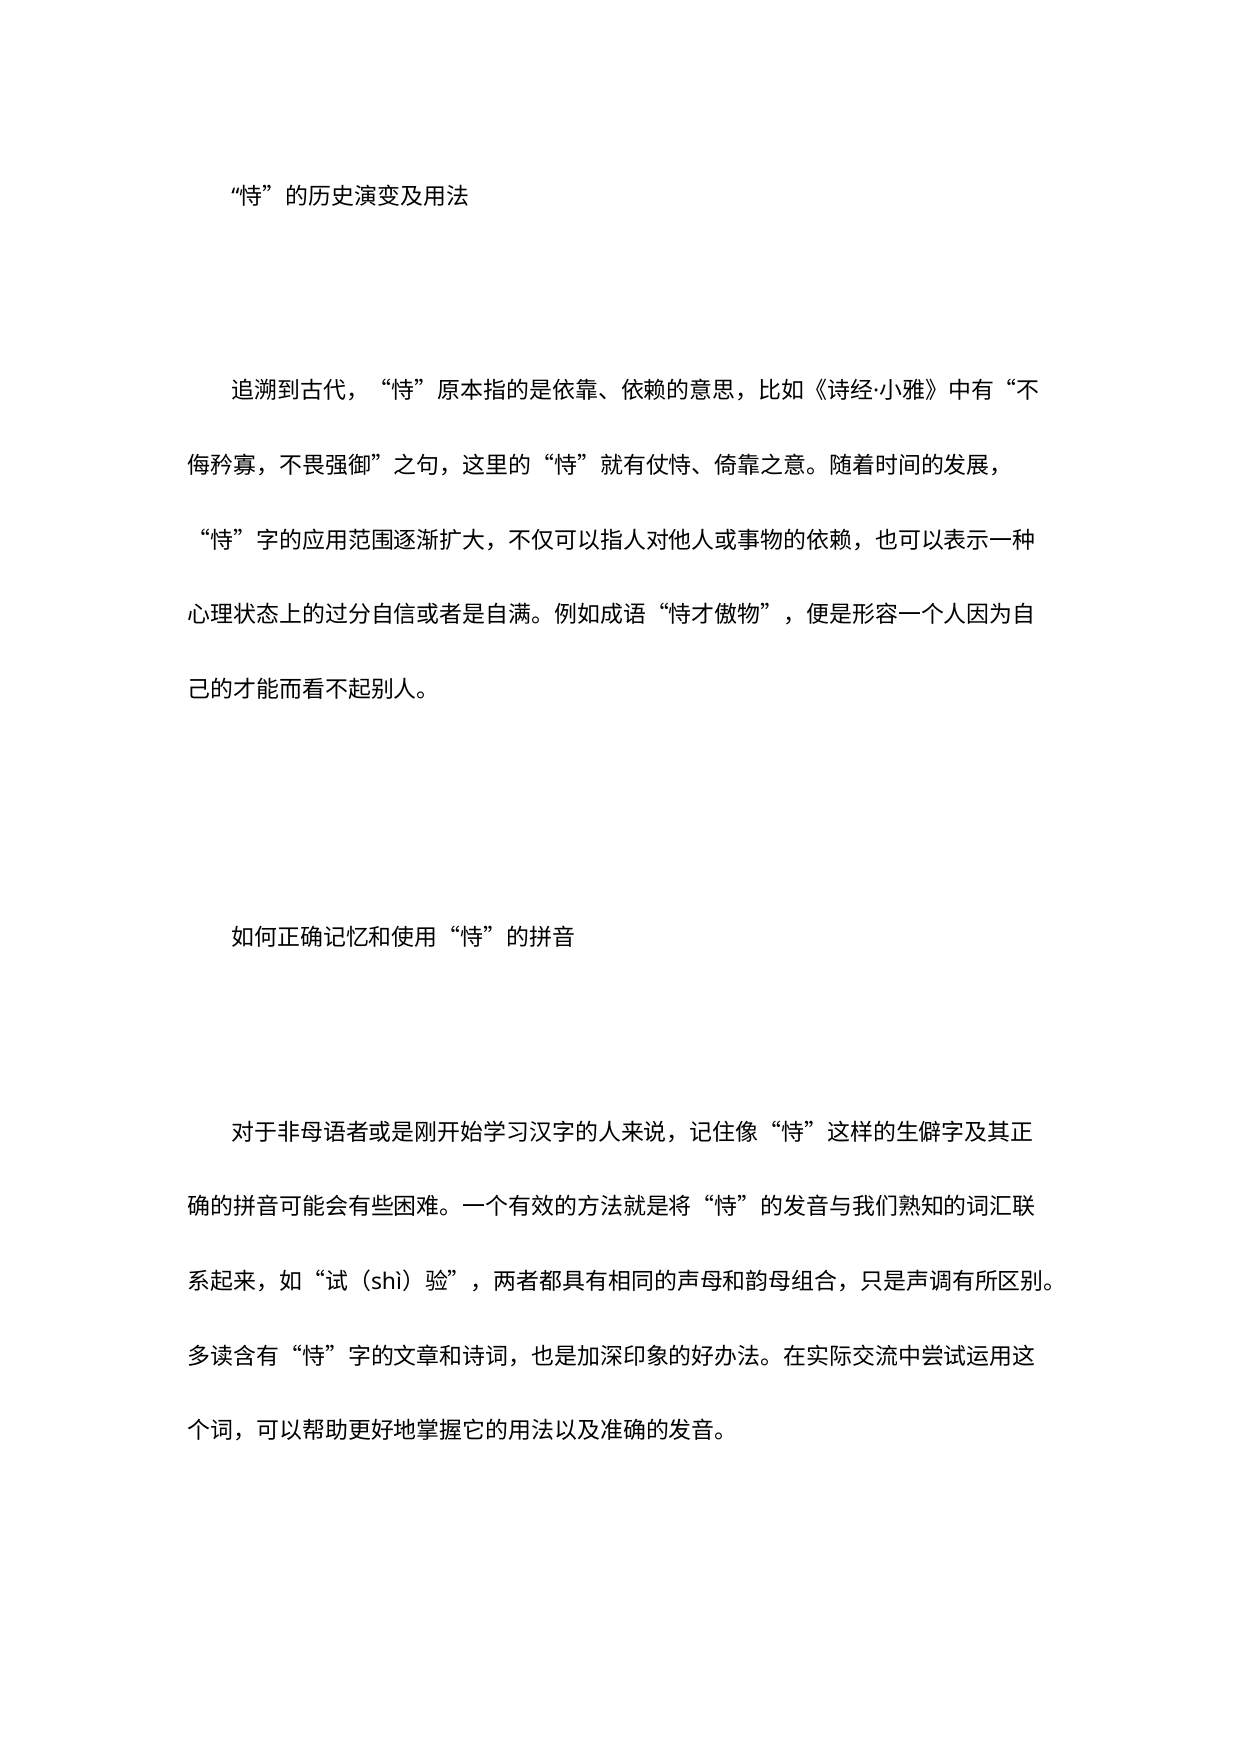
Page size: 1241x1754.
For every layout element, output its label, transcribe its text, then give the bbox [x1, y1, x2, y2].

text 如何正确记忆和使用“恃”的拼音 [187, 903, 1053, 968]
text “恃”的历史演变及用法 [187, 162, 1053, 227]
text 对于非母语者或是刚开始学习汉字的人来说，记住像“恃”这样的生僻字及其正确的拼音可能会有些困难。一个有效的方法就是将“恃”的发音与我们熟知的词汇联系起来，如“试（shì）验”，两者都具有相同的声母和韵母组合，只是声调有所区别。多读含有“恃”字的文章和诗词，也是加深印象的好办法。在实际交流中尝试运用这个词，可以帮助更好地掌握它的用法以及准确的发音。 [187, 1098, 1053, 1461]
text 追溯到古代，“恃”原本指的是依靠、依赖的意思，比如《诗经·小雅》中有“不侮矜寡，不畏强御”之句，这里的“恃”就有仗恃、倚靠之意。随着时间的发展，“恃”字的应用范围逐渐扩大，不仅可以指人对他人或事物的依赖，也可以表示一种心理状态上的过分自信或者是自满。例如成语“恃才傲物”，便是形容一个人因为自己的才能而看不起别人。 [187, 356, 1053, 720]
